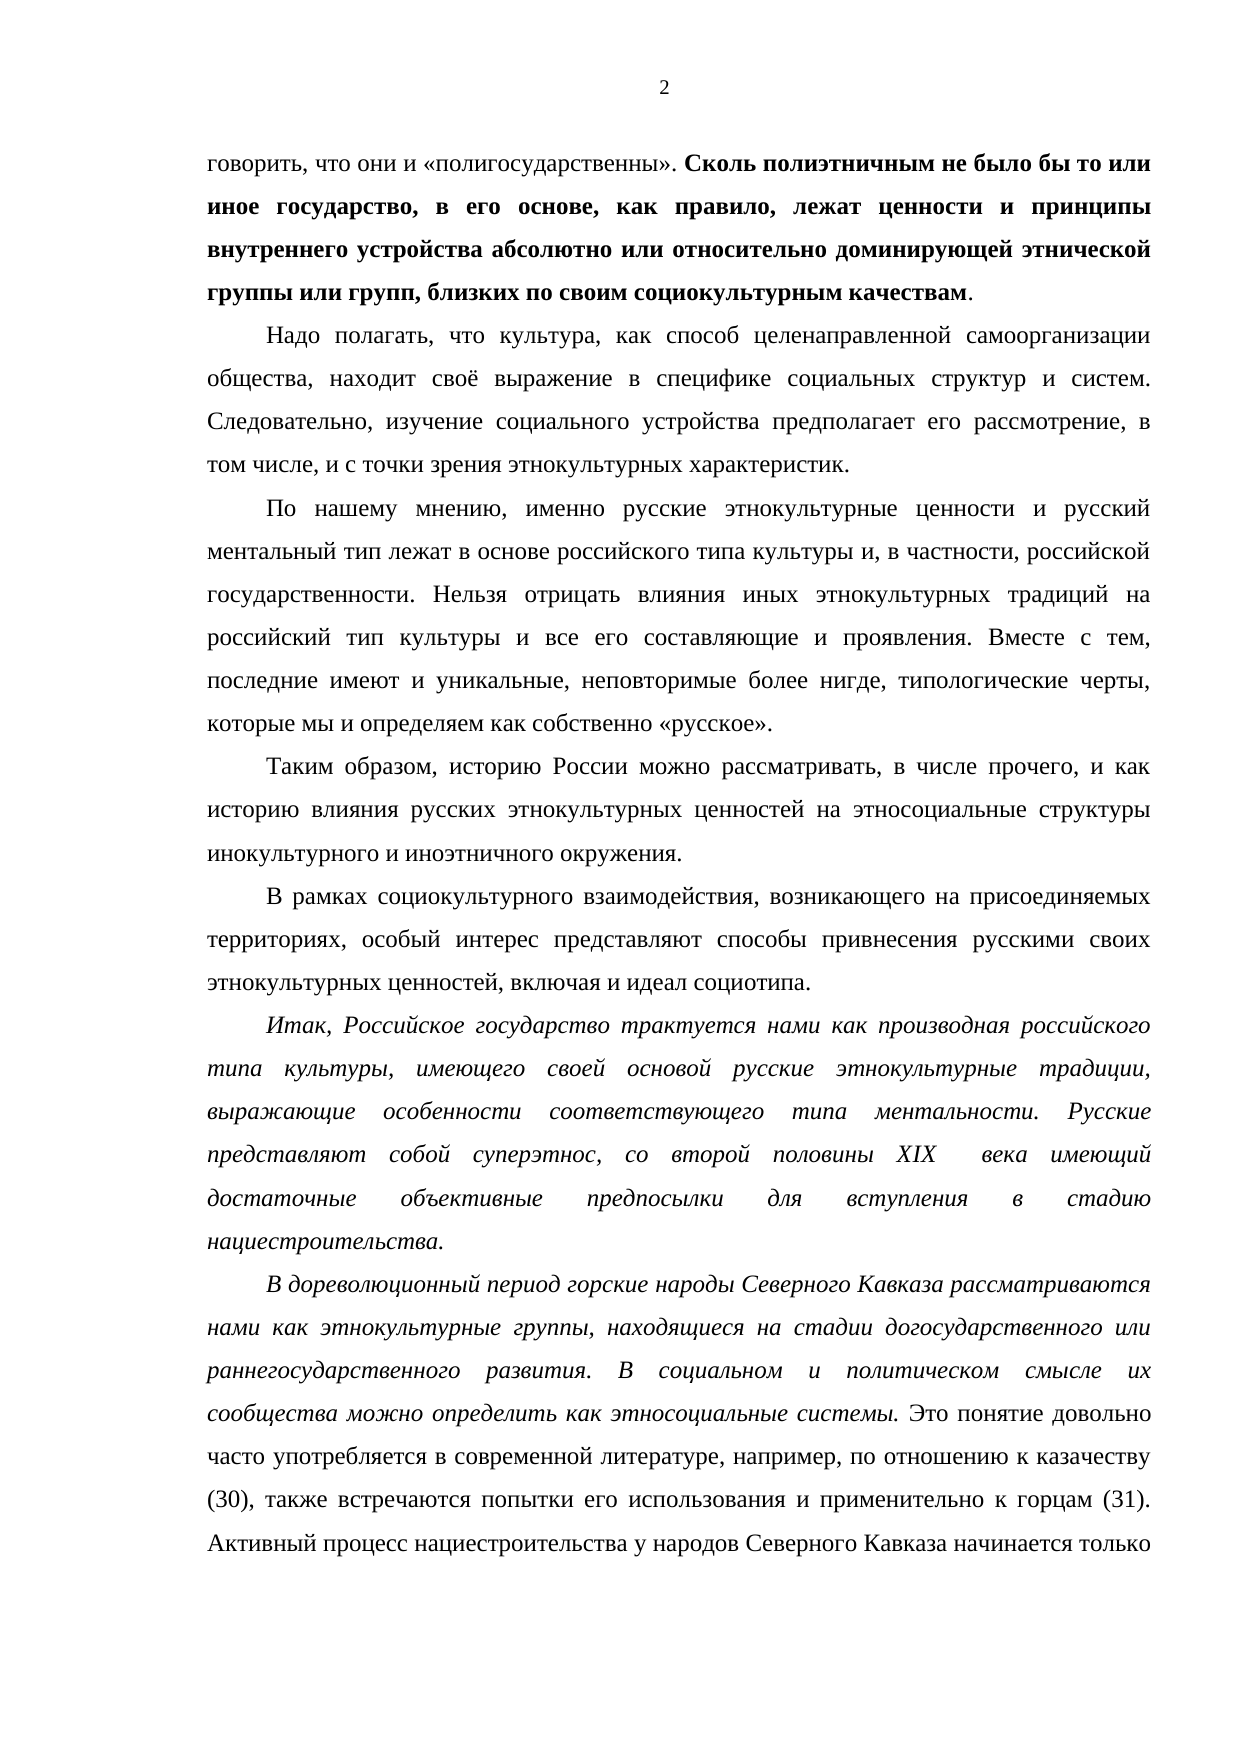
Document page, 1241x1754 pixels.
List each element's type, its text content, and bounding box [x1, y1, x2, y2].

text В рамках социокультурного взаимодействия, возникающего на присоединяемых территориях, особый интерес представляют способы привнесения русскими своих этнокультурных ценностей, включая и идеал социотипа. [207, 881, 1152, 996]
text По нашему мнению, именно русские этнокультурные ценности и русский ментальный тип лежат в основе российского типа культуры и, в частности, российской государственности. Нельзя отрицать влияния иных этнокультурных традиций на российский тип культуры и все его составляющие и проявления. Вместе с тем, последние имеют и уникальные, неповторимые более нигде, типологические черты, которые мы и определяем как собственно «русское». [207, 493, 1152, 737]
text Надо полагать, что культура, как способ целенаправленной самоорганизации общества, находит своё выражение в специфике социальных структур и систем. Следовательно, изучение социального устройства предполагает его рассмотрение, в том числе, и с точки зрения этнокультурных характеристик. [207, 320, 1152, 478]
text Итак, Российское государство трактуется нами как производная российского типа культуры, имеющего своей основой русские этнокультурные традиции, выражающие особенности соответствующего типа ментальности. Русские представляют собой суперэтнос, со второй половины ХIХ века имеющий достаточные объективные предпосылки для вступления в стадию нациестроительства. [207, 1010, 1152, 1254]
text Таким образом, историю России можно рассматривать, в числе прочего, и как историю влияния русских этнокультурных ценностей на этносоциальные структуры инокультурного и иноэтничного окружения. [207, 751, 1152, 866]
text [207, 1269, 1152, 1556]
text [207, 148, 1152, 306]
